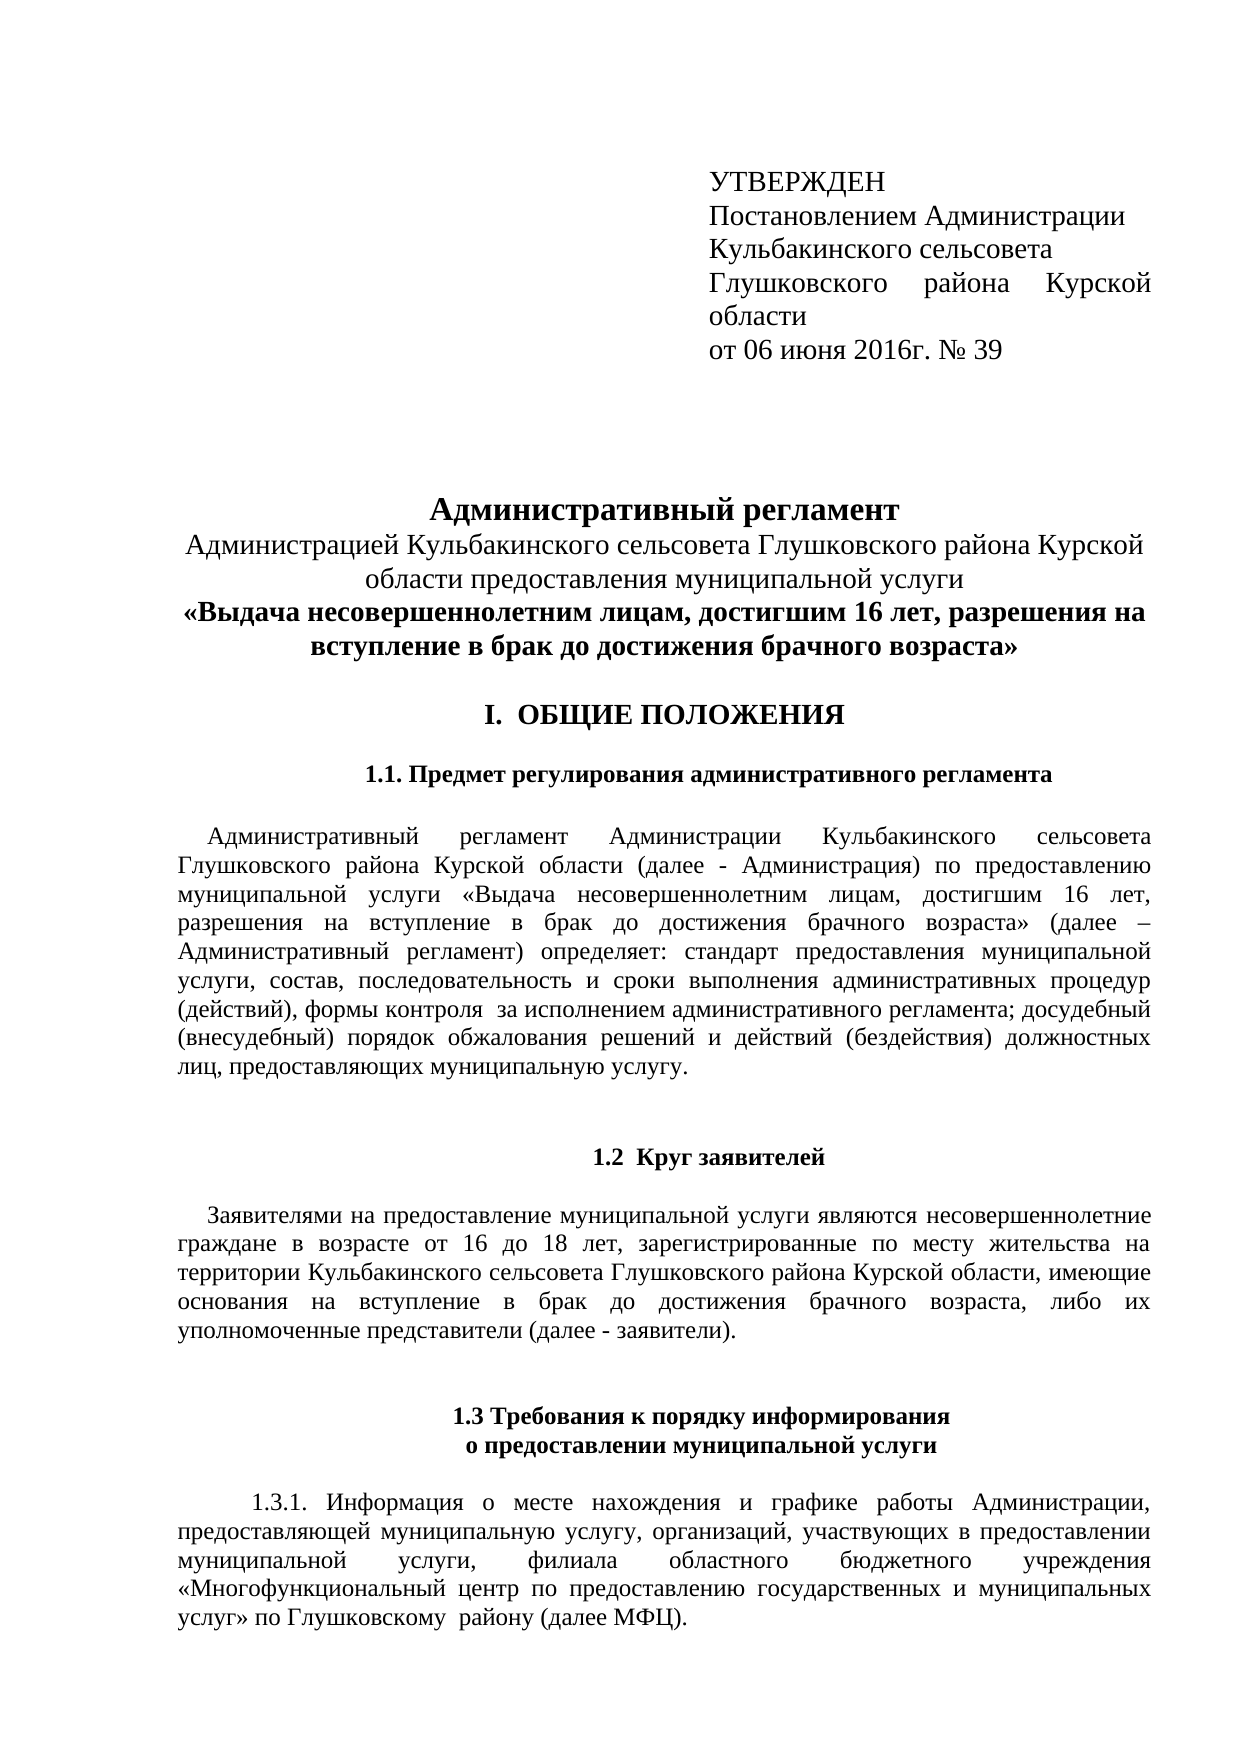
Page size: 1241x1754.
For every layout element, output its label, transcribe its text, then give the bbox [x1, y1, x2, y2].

text Административный регламент [177, 489, 1152, 527]
text 1.2 Круг заявителей [266, 1142, 1152, 1171]
text от 06 июня 2016г. № 39 [709, 332, 1152, 365]
text Администрацией Кульбакинского сельсовета Глушковского района Курской области предоставления муниципальной услуги [177, 527, 1152, 594]
text Заявителями на предоставление муниципальной услуги являются несовершеннолетние граждане в возрасте от 16 до 18 лет, зарегистрированные по месту жительства на территории Кульбакинского сельсовета Глушковского района Курской области, имеющие основания на вступление в брак до достижения брачного возраста, либо их уполномоченные представители (далее - заявители). [177, 1200, 1152, 1343]
text УТВЕРЖДЕН [709, 164, 1152, 198]
text 1.3 Требования к порядку информирования [177, 1401, 1152, 1430]
text Административный регламент Администрации Кульбакинского сельсовета Глушковского района Курской области (далее - Администрация) по предоставлению муниципальной услуги «Выдача несовершеннолетним лицам, достигшим 16 лет, разрешения на вступление в брак до достижения брачного возраста» (далее – Административный регламент) определяет: стандарт предоставления муниципальной услуги, состав, последовательность и сроки выполнения административных процедур (действий), формы контроля за исполнением административного регламента; досудебный (внесудебный) порядок обжалования решений и действий (бездействия) должностных лиц, предоставляющих муниципальную услугу. [177, 821, 1152, 1080]
text «Выдача несовершеннолетним лицам, достигшим 16 лет, разрешения на вступление в брак до достижения брачного возраста» [177, 594, 1152, 662]
text I. ОБЩИЕ ПОЛОЖЕНИЯ [177, 697, 1152, 731]
text Постановлением Администрации [709, 198, 1152, 231]
list Предмет регулирования административного регламента [266, 759, 1152, 788]
text о предоставлении муниципальной услуги [177, 1430, 1152, 1458]
text 1.3.1. Информация о месте нахождения и графике работы Администрации, предоставляющей муниципальную услугу, организаций, участвующих в предоставлении муниципальной услуги, филиала областного бюджетного учреждения «Многофункциональный центр по предоставлению государственных и муниципальных услуг» по Глушковскому району (далее МФЦ). [177, 1487, 1152, 1631]
text Глушковского района Курской области [709, 265, 1152, 332]
text Кульбакинского сельсовета [709, 231, 1152, 265]
